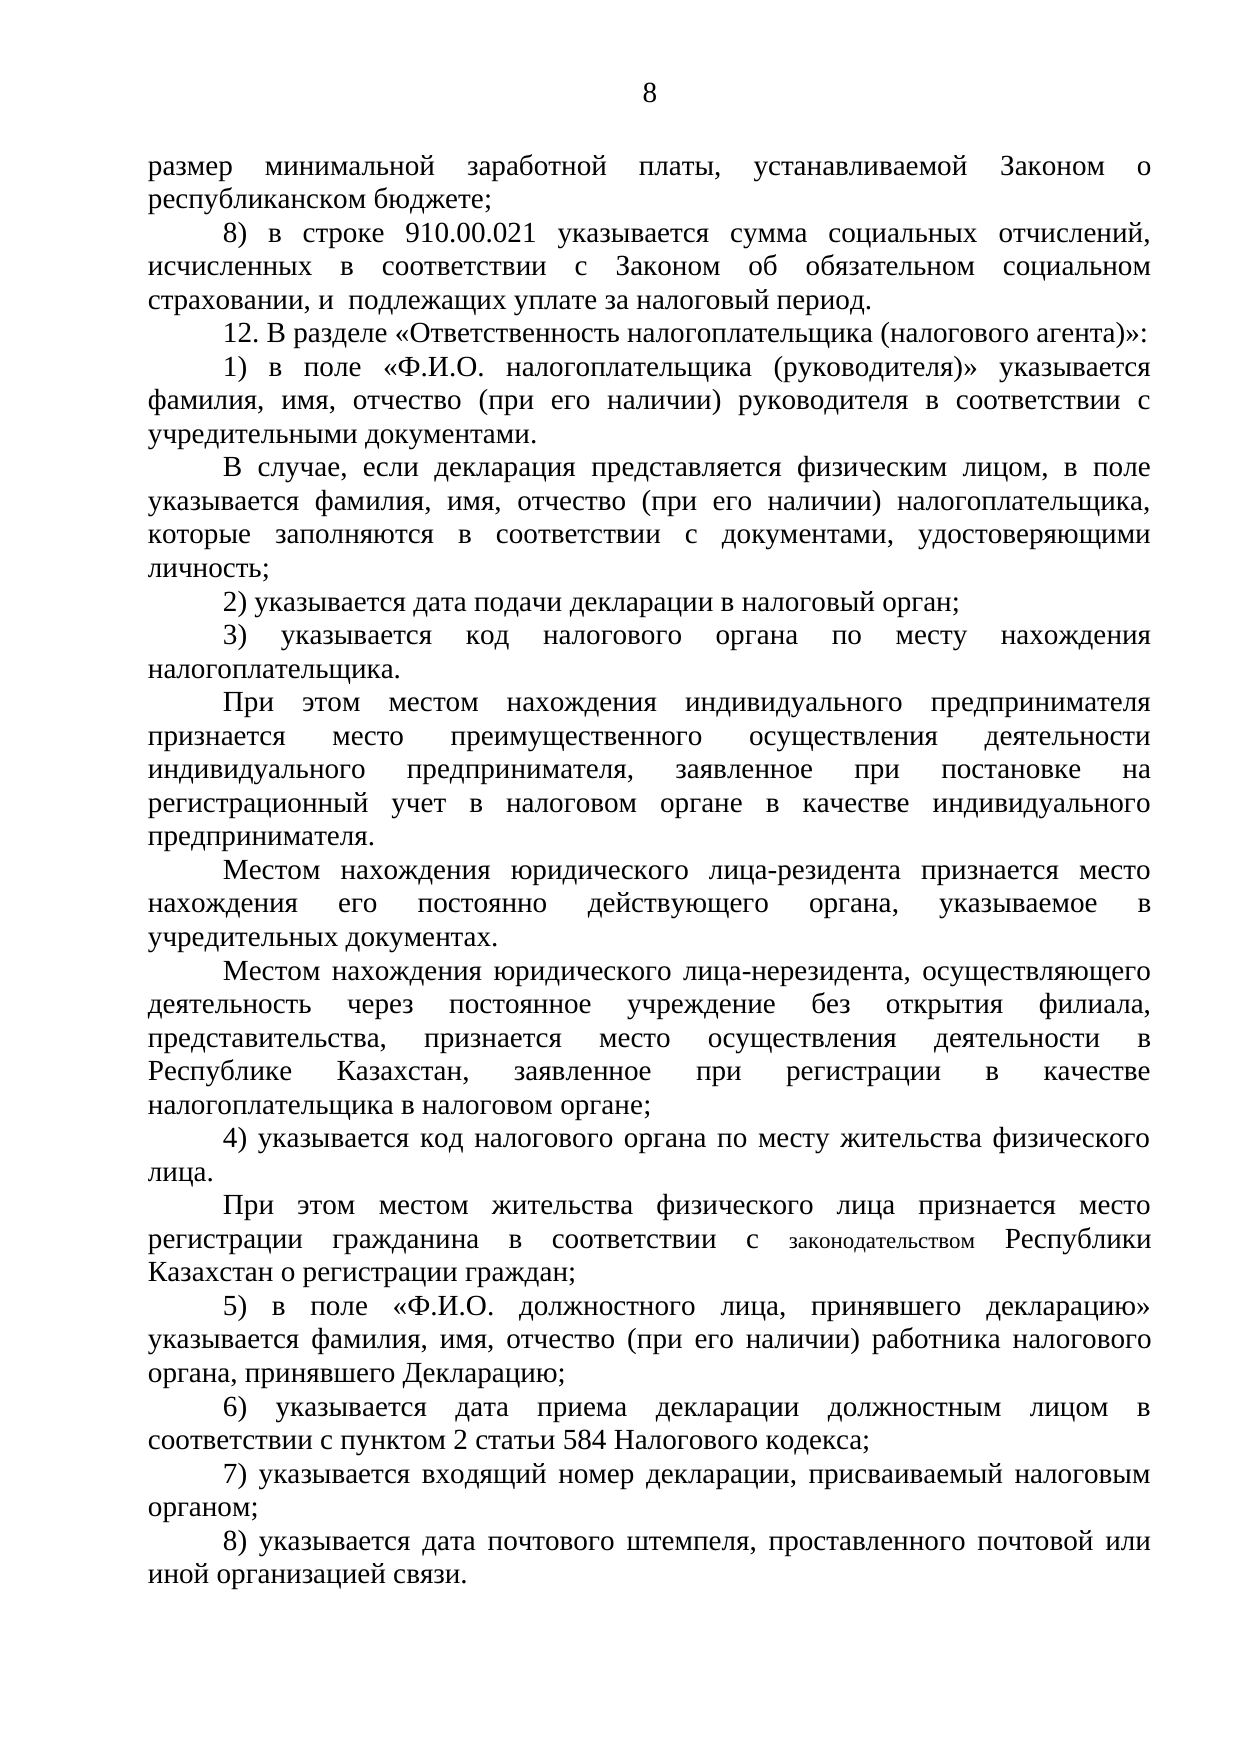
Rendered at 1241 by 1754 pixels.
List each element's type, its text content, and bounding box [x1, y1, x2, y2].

text 2) указывается дата подачи декларации в налоговый орган; [148, 584, 1152, 617]
text В случае, если декларация представляется физическим лицом, в поле указывается фамилия, имя, отчество (при его наличии) налогоплательщика, которые заполняются в соответствии с документами, удостоверяющими личность; [148, 449, 1152, 584]
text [148, 148, 1152, 215]
text 1) в поле «Ф.И.О. налогоплательщика (руководителя)» указывается фамилия, имя, отчество (при его наличии) руководителя в соответствии с учредительными документами. [148, 349, 1152, 449]
text 7) указывается входящий номер декларации, присваиваемый налоговым органом; [148, 1456, 1152, 1523]
text Местом нахождения юридического лица-резидента признается место нахождения его постоянно действующего органа, указываемое в учредительных документах. [148, 852, 1152, 953]
text Местом нахождения юридического лица-нерезидента, осуществляющего деятельность через постоянное учреждение без открытия филиала, представительства, признается место осуществления деятельности в Республике Казахстан, заявленное при регистрации в качестве налогоплательщика в налоговом органе; [148, 953, 1152, 1120]
text При этом местом нахождения индивидуального предпринимателя признается место преимущественного осуществления деятельности индивидуального предпринимателя, заявленное при постановке на регистрационный учет в налоговом органе в качестве индивидуального предпринимателя. [148, 684, 1152, 852]
text 12. В разделе «Ответственность налогоплательщика (налогового агента)»: [148, 315, 1152, 349]
text 4) указывается код налогового органа по месту жительства физического лица. [148, 1120, 1152, 1187]
text 6) указывается дата приема декларации должностным лицом в соответствии с пунктом 2 статьи 584 Налогового кодекса; [148, 1389, 1152, 1456]
text 8) в строке 910.00.021 указывается сумма социальных отчислений, исчисленных в соответствии с Законом об обязательном социальном страховании, и подлежащих уплате за налоговый период. [148, 215, 1152, 315]
text 5) в поле «Ф.И.О. должностного лица, принявшего декларацию» указывается фамилия, имя, отчество (при его наличии) работника налогового органа, принявшего Декларацию; [148, 1288, 1152, 1389]
text При этом местом жительства физического лица признается место регистрации гражданина в соответствии с законодательством Республики Казахстан о регистрации граждан; [148, 1187, 1152, 1288]
text 8) указывается дата почтового штемпеля, проставленного почтовой или иной организацией связи. [148, 1523, 1152, 1590]
text 3) указывается код налогового органа по месту нахождения налогоплательщика. [148, 617, 1152, 684]
